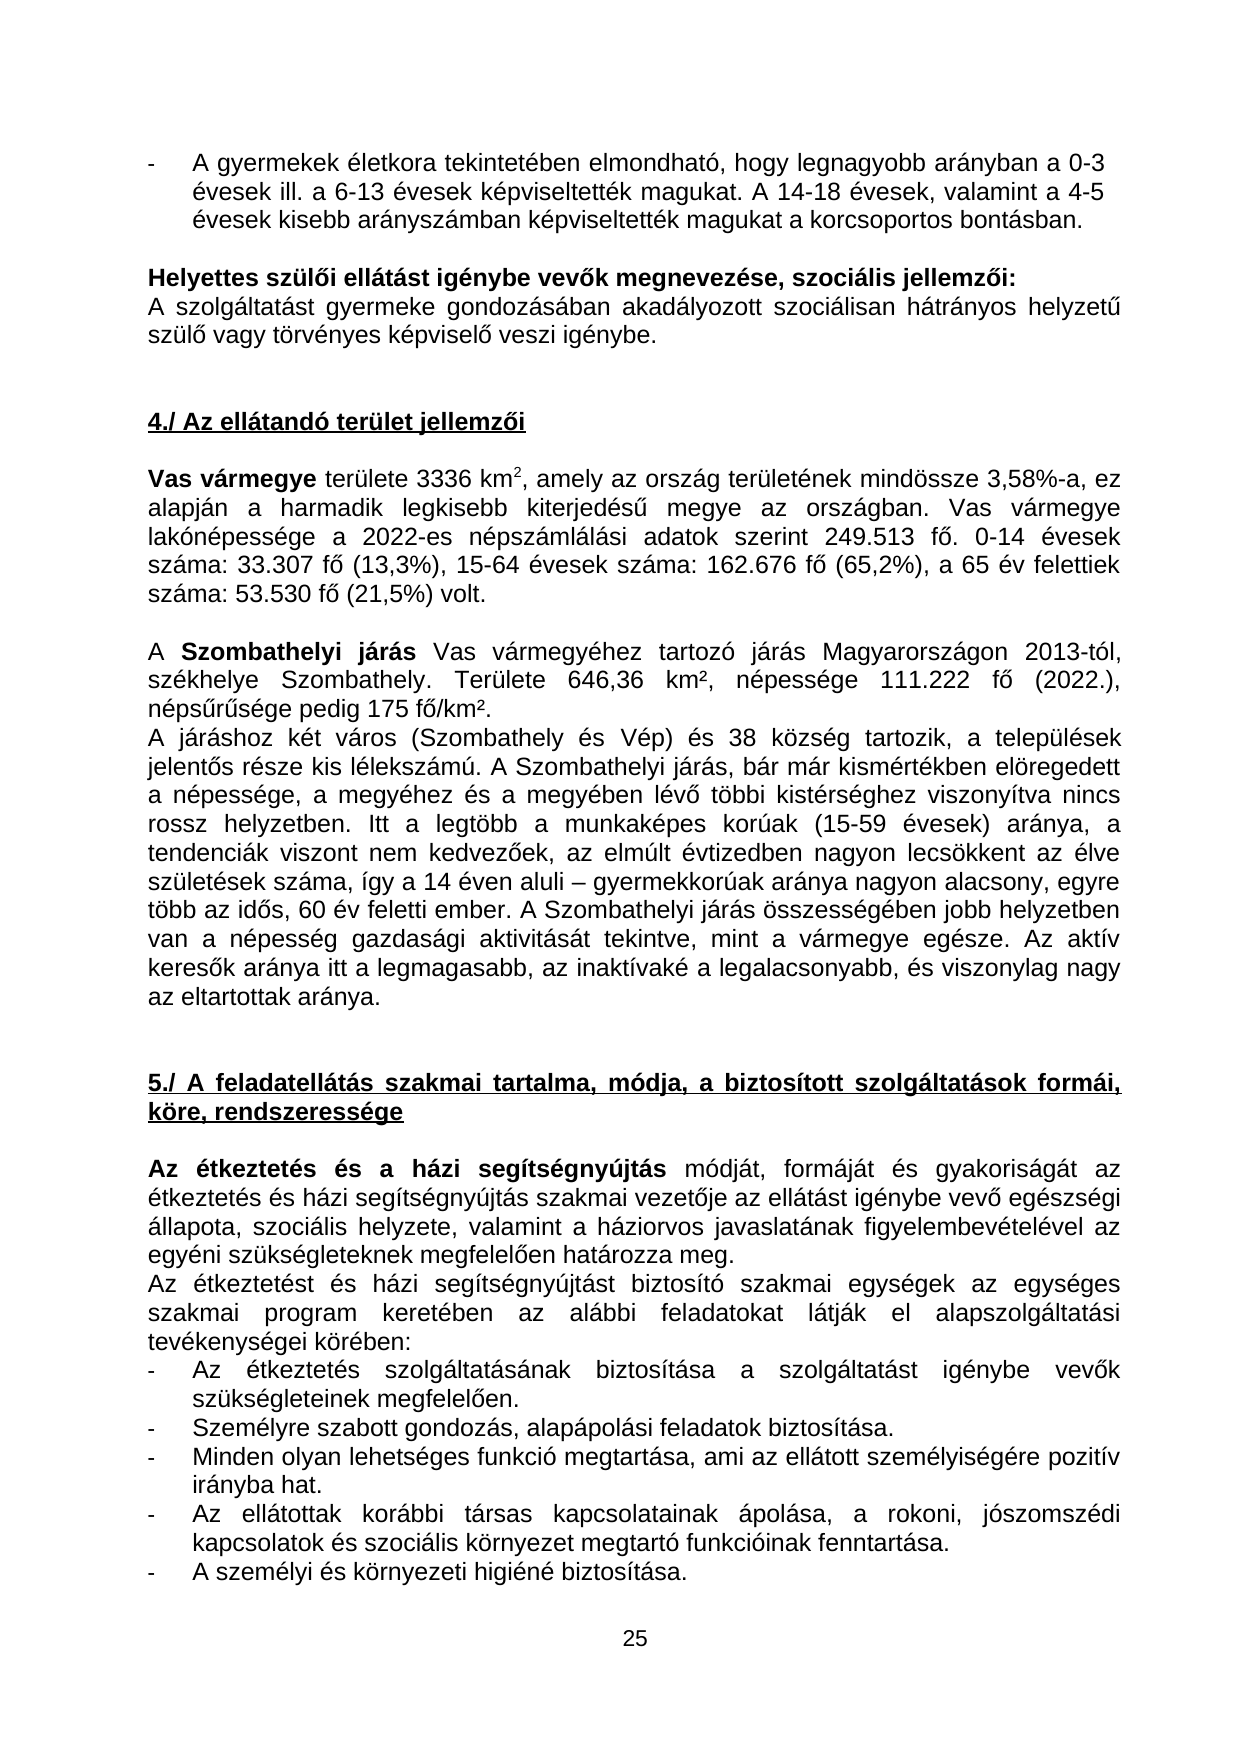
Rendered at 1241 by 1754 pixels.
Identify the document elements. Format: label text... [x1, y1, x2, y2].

text 5./ A feladatellátás szakmai tartalma, módja, a biztosított szolgáltatások formái, köre, rendszeressége [148, 1068, 1122, 1093]
list Minden olyan lehetséges funkció megtartása, ami az ellátott személyiségére pozitív irányba hat. [148, 1441, 1122, 1499]
list Személyre szabott gondozás, alapápolási feladatok biztosítása. [148, 1413, 1122, 1441]
text A szolgáltatást gyermeke gondozásában akadályozott szociálisan hátrányos helyzetű szülő vagy törvényes képviselő veszi igénybe. [148, 291, 1122, 349]
list Az étkeztetés szolgáltatásának biztosítása a szolgáltatást igénybe vevők szükségleteinek megfelelően. [148, 1355, 1122, 1413]
text Helyettes szülői ellátást igénybe vevők megnevezése, szociális jellemzői: [148, 263, 1122, 291]
text Az étkeztetés és a házi segítségnyújtás módját, formáját és gyakoriságát az étkeztetés és házi segítségnyújtás szakmai vezetője az ellátást igénybe vevő egészségi állapota, szociális helyzete, valamint a háziorvos javaslatának figyelembevételével az egyéni szükségleteknek megfelelően határozza meg. [148, 1154, 1122, 1269]
text A Szombathelyi járás Vas vármegyéhez tartozó járás Magyarországon 2013-tól, székhelye Szombathely. Területe 646,36 km², népessége 111.222 fő (2022.), népsűrűsége pedig 175 fő/km². [148, 636, 1122, 723]
text A járáshoz két város (Szombathely és Vép) és 38 község tartozik, a települések jelentős része kis lélekszámú. A Szombathelyi járás, bár már kismértékben elöregedett a népessége, a megyéhez és a megyében lévő többi kistérséghez viszonyítva nincs rossz helyzetben. Itt a legtöbb a munkaképes korúak (15-59 évesek) aránya, a tendenciák viszont nem kedvezőek, az elmúlt évtizedben nagyon lecsökkent az élve születések száma, így a 14 éven aluli – gyermekkorúak aránya nagyon alacsony, egyre több az idős, 60 év feletti ember. A Szombathelyi járás összességében jobb helyzetben van a népesség gazdasági aktivitását tekintve, mint a vármegye egésze. Az aktív keresők aránya itt a legmagasabb, az inaktívaké a legalacsonyabb, és viszonylag nagy az eltartottak aránya. [148, 723, 1122, 1010]
list A személyi és környezeti higiéné biztosítása. [148, 1556, 1122, 1585]
text 5./ A feladatellátás szakmai tartalma, módja, a biztosított szolgáltatások formái, köre, rendszeressége [148, 1094, 1122, 1125]
text Az étkeztetést és házi segítségnyújtást biztosító szakmai egységek az egységes szakmai program keretében az alábbi feladatokat látják el alapszolgáltatási tevékenységei körében: [148, 1269, 1122, 1355]
list Az ellátottak korábbi társas kapcsolatainak ápolása, a rokoni, jószomszédi kapcsolatok és szociális környezet megtartó funkcióinak fenntartása. [148, 1499, 1122, 1556]
text Vas vármegye területe 3336 km2, amely az ország területének mindössze 3,58%-a, ez alapján a harmadik legkisebb kiterjedésű megye az országban. Vas vármegye lakónépessége a 2022-es népszámlálási adatok szerint 249.513 fő. 0-14 évesek száma: 33.307 fő (13,3%), 15-64 évesek száma: 162.676 fő (65,2%), a 65 év felettiek száma: 53.530 fő (21,5%) volt. [148, 464, 1122, 608]
text 4./ Az ellátandó terület jellemzői [148, 406, 1122, 435]
list A gyermekek életkora tekintetében elmondható, hogy legnagyobb arányban a 0-3 évesek ill. a 6-13 évesek képviseltették magukat. A 14-18 évesek, valamint a 4-5 évesek kisebb arányszámban képviseltették magukat a korcsoportos bontásban. [148, 148, 1106, 234]
